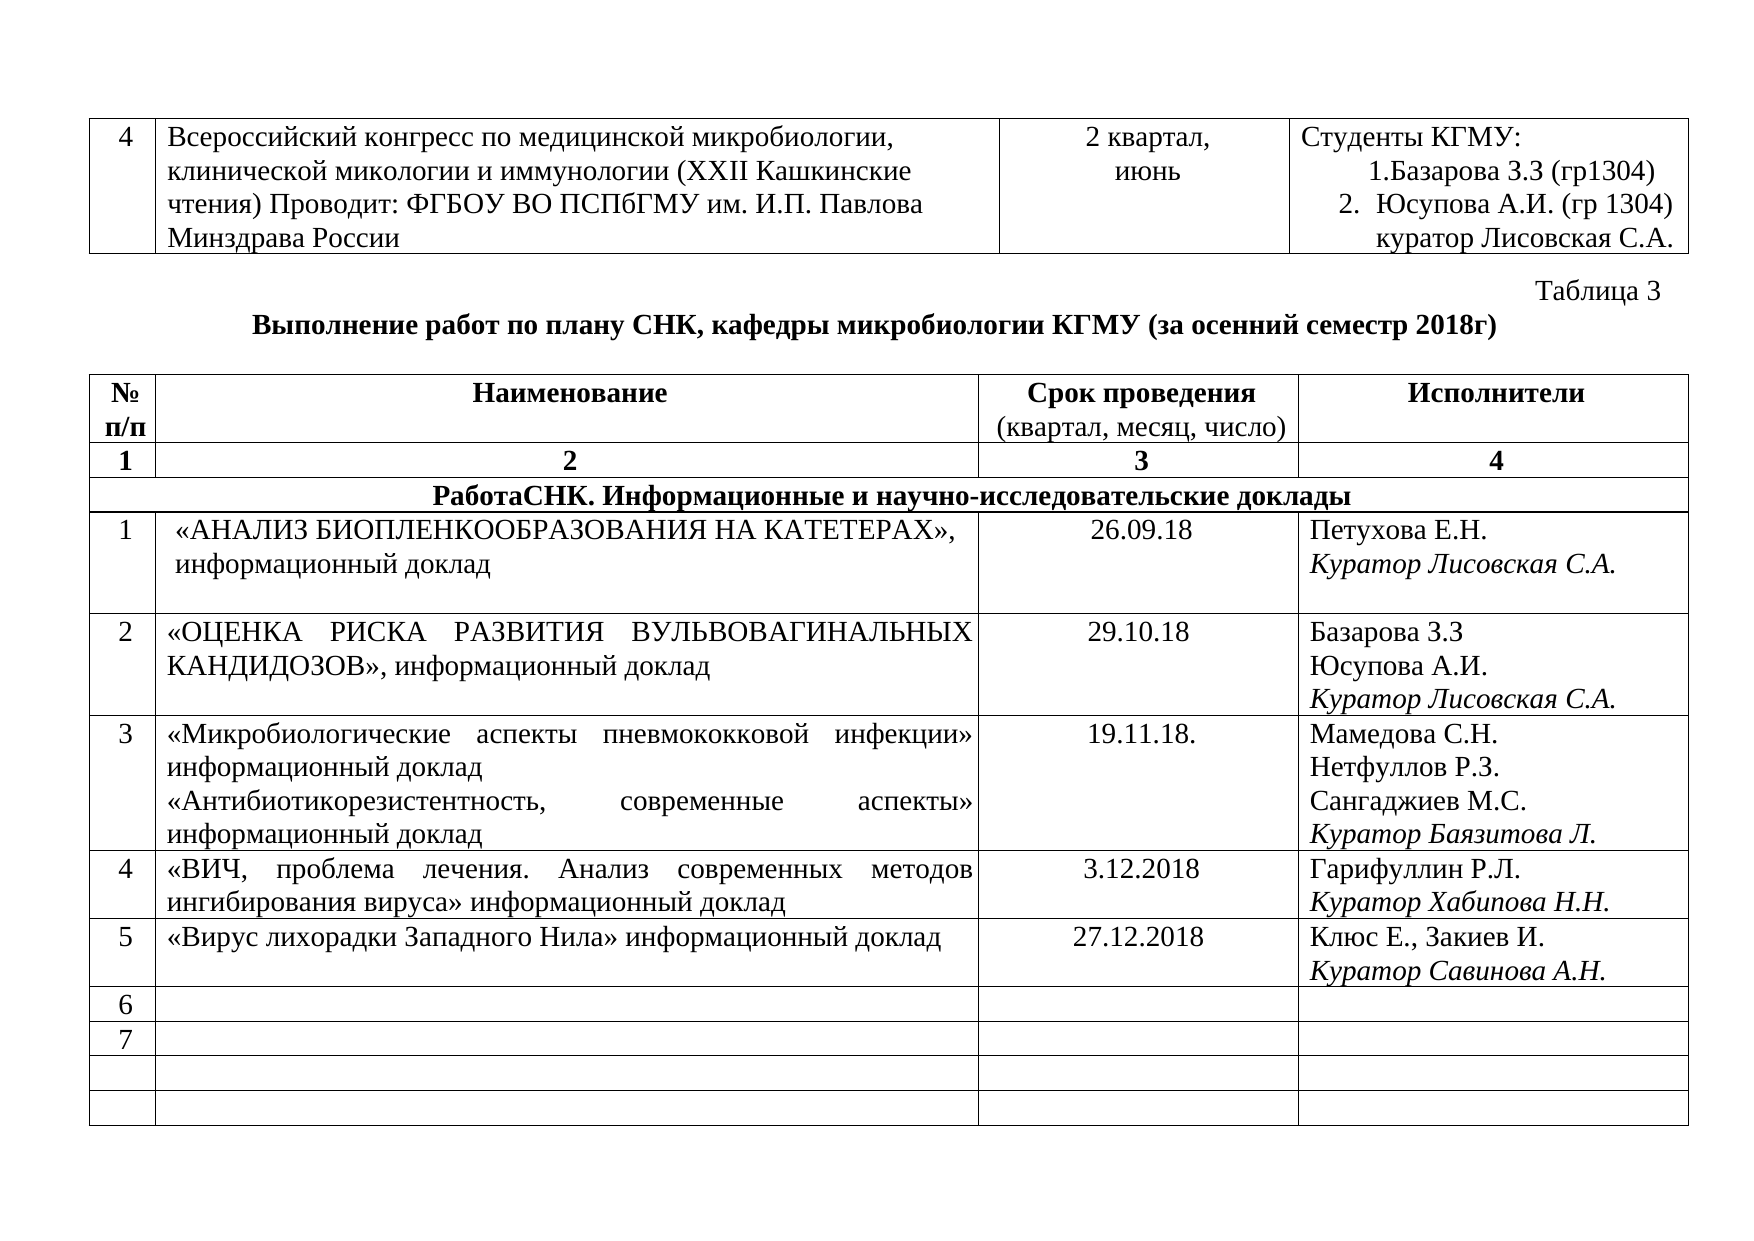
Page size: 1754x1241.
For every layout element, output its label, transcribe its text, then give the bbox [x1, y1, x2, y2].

table_cell 29.10.18 [979, 614, 1298, 715]
table_cell [156, 1022, 978, 1055]
table_cell Базарова З.З Юсупова А.И. Куратор Лисовская С.А. [1299, 614, 1688, 715]
table_cell РаботаСНК. Информационные и научно-исследовательские доклады [90, 478, 1688, 511]
table_cell 6 [90, 987, 155, 1021]
table_cell 1 [90, 443, 155, 477]
table_cell [979, 1056, 1298, 1090]
table_cell 5 [90, 919, 155, 986]
table_cell [156, 1056, 978, 1090]
table_cell Всероссийский конгресс по медицинской микробиологии, клинической микологии и иммунологии (ХХII Кашкинские чтения) Проводит: ФГБОУ ВО ПСПбГМУ им. И.П. Павлова Минздрава России [156, 119, 999, 253]
table_cell [156, 987, 978, 1021]
table_cell 27.12.2018 [979, 919, 1298, 986]
table_cell Клюс Е., Закиев И. Куратор Савинова А.Н. [1299, 919, 1688, 986]
table_cell 2 квартал, июнь [1000, 119, 1289, 253]
table_cell [1299, 987, 1688, 1021]
table_cell Мамедова С.Н. Нетфуллов Р.З. Сангаджиев М.С. Куратор Баязитова Л. [1299, 716, 1688, 850]
table_header Срок проведения (квартал, месяц, число) [979, 375, 1298, 442]
table_cell «ВИЧ, проблема лечения. Анализ современных методов ингибирования вируса» информационный доклад [156, 851, 978, 918]
text Выполнение работ по плану СНК, кафедры микробиологии КГМУ (за осенний семестр 2018г) [89, 307, 1661, 341]
table_cell [1299, 1056, 1688, 1090]
table_header Наименование [156, 375, 978, 442]
table_cell 4 [90, 119, 155, 253]
table_cell 19.11.18. [979, 716, 1298, 850]
table_cell 2 [90, 614, 155, 715]
table_cell Петухова Е.Н. Куратор Лисовская С.А. [1299, 513, 1688, 613]
table_cell [90, 1091, 155, 1124]
table_cell [156, 1091, 978, 1124]
table_cell 4 [90, 851, 155, 918]
table_cell 26.09.18 [979, 513, 1298, 613]
table_cell 7 [90, 1022, 155, 1055]
table_cell [90, 1056, 155, 1090]
table_cell 1 [90, 513, 155, 613]
table_cell [1299, 1091, 1688, 1124]
table_cell 3.12.2018 [979, 851, 1298, 918]
table_cell [979, 987, 1298, 1021]
table_cell [1299, 1022, 1688, 1055]
table_cell Студенты КГМУ: 1.Базарова З.З (гр1304) Юсупова А.И. (гр 1304) куратор Лисовская С.А. [1290, 119, 1688, 253]
table_cell [979, 1022, 1298, 1055]
table_header № п/п [90, 375, 155, 442]
table_cell 3 [979, 443, 1298, 477]
text Таблица 3 [1490, 273, 1661, 307]
table_cell «Вирус лихорадки Западного Нила» информационный доклад [156, 919, 978, 986]
table_cell «Микробиологические аспекты пневмококковой инфекции» информационный доклад «Антибиотикорезистентность, современные аспекты» информационный доклад [156, 716, 978, 850]
table_cell «ОЦЕНКА РИСКА РАЗВИТИЯ ВУЛЬВОВАГИНАЛЬНЫХ КАНДИДОЗОВ», информационный доклад [156, 614, 978, 715]
table_cell Гарифуллин Р.Л. Куратор Хабипова Н.Н. [1299, 851, 1688, 918]
table_header Исполнители [1299, 375, 1688, 442]
table_cell 3 [90, 716, 155, 850]
table_cell 2 [156, 443, 978, 477]
table_cell [979, 1091, 1298, 1124]
table_cell «АНАЛИЗ БИОПЛЕНКООБРАЗОВАНИЯ НА КАТЕТЕРАХ», информационный доклад [156, 513, 978, 613]
table_cell 4 [1299, 443, 1688, 477]
